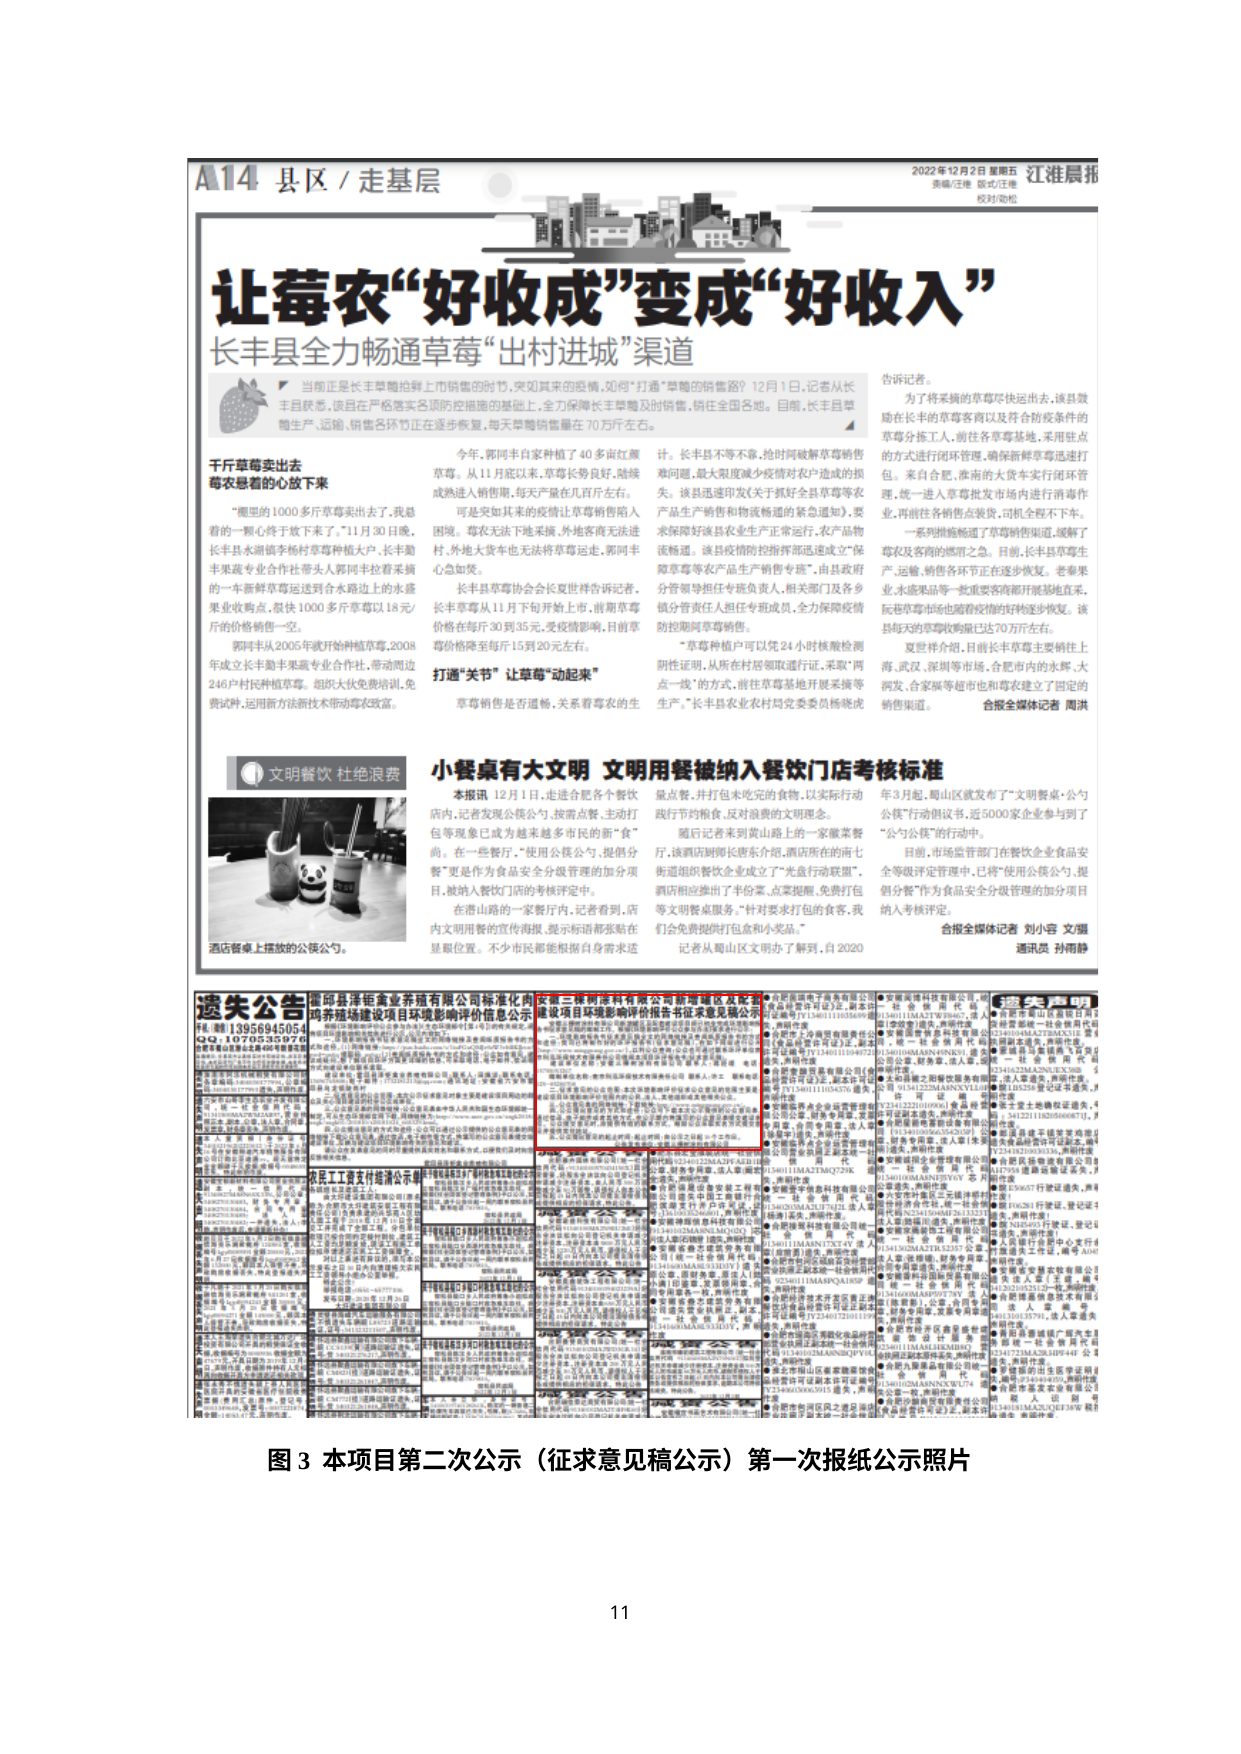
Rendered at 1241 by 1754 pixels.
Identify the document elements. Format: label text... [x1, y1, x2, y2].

text 图3 本项目第二次公示（征求意见稿公示）第一次报纸公示照片 [187, 1426, 1053, 1491]
picture [187, 158, 1099, 1418]
